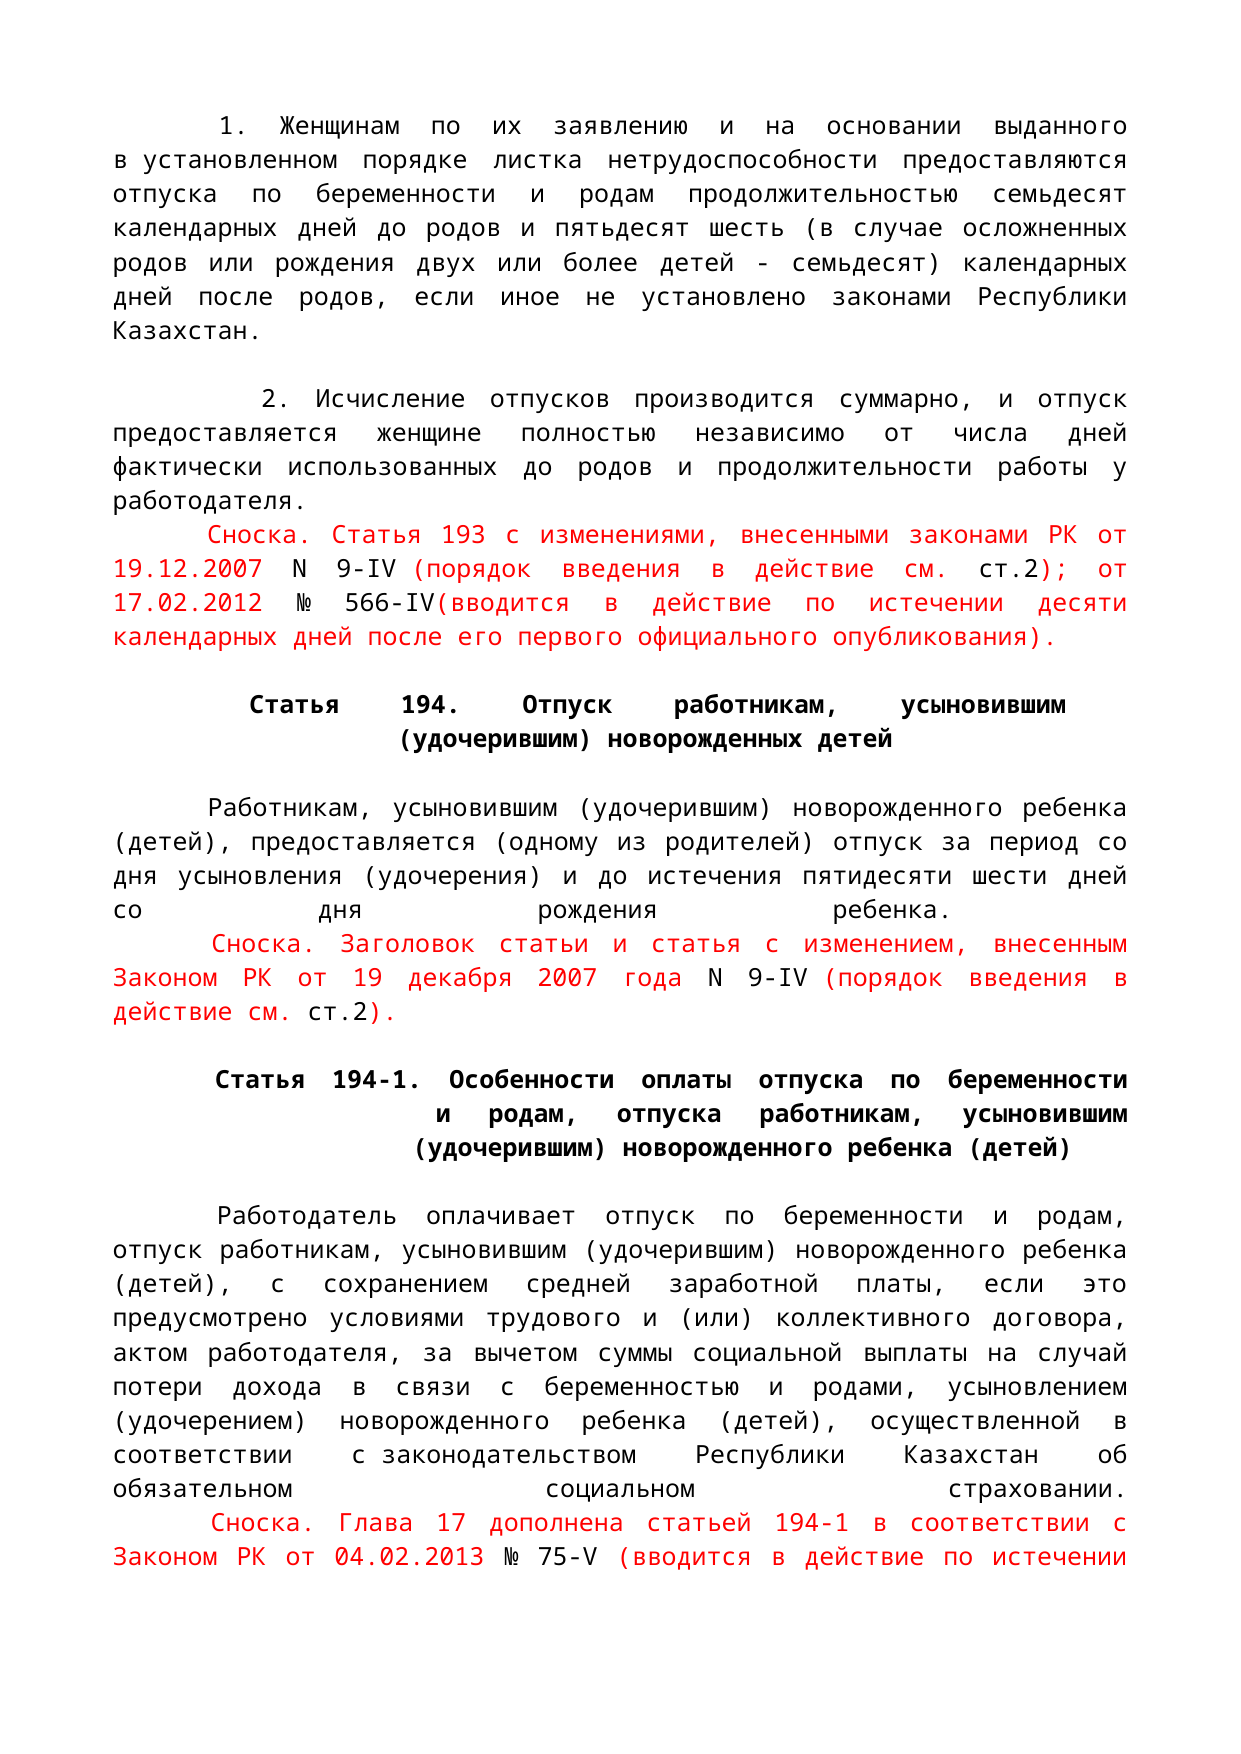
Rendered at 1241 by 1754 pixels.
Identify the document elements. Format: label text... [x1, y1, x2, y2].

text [112, 1198, 1128, 1573]
text Статья 194. Отпуск работникам, усыновившим (удочерившим) новорожденных детей [112, 687, 1128, 755]
text 1. Женщинам по их заявлению и на основании выданного в установленном порядке листка нетрудоспособности предоставляются отпуска по беременности и родам продолжительностью семьдесят календарных дней до родов и пятьдесят шесть (в случае осложненных родов или рождения двух или более детей - семьдесят) календарных дней после родов, если иное не установлено законами Республики Казахстан. [112, 108, 1128, 346]
text Работникам, усыновившим (удочерившим) новорожденного ребенка (детей), предоставляется (одному из родителей) отпуск за период со дня усыновления (удочерения) и до истечения пятидесяти шести дней со дня рождения ребенка. Сноска. Заголовок статьи и статья с изменением, внесенным Законом РК от 19 декабря 2007 года N 9-IV (порядок введения в действие см. ст.2). [112, 789, 1128, 1028]
text Статья 194-1. Особенности оплаты отпуска по беременности и родам, отпуска работникам, усыновившим (удочерившим) новорожденного ребенка (детей) [112, 1062, 1128, 1164]
text 2. Исчисление отпусков производится суммарно, и отпуск предоставляется женщине полностью независимо от числа дней фактически использованных до родов и продолжительности работы у работодателя. Сноска. Статья 193 с изменениями, внесенными законами РК от 19.12.2007 N 9-IV (порядок введения в действие см. ст.2); от 17.02.2012 № 566-IV(вводится в действие по истечении десяти календарных дней после его первого официального опубликования). [112, 380, 1128, 653]
